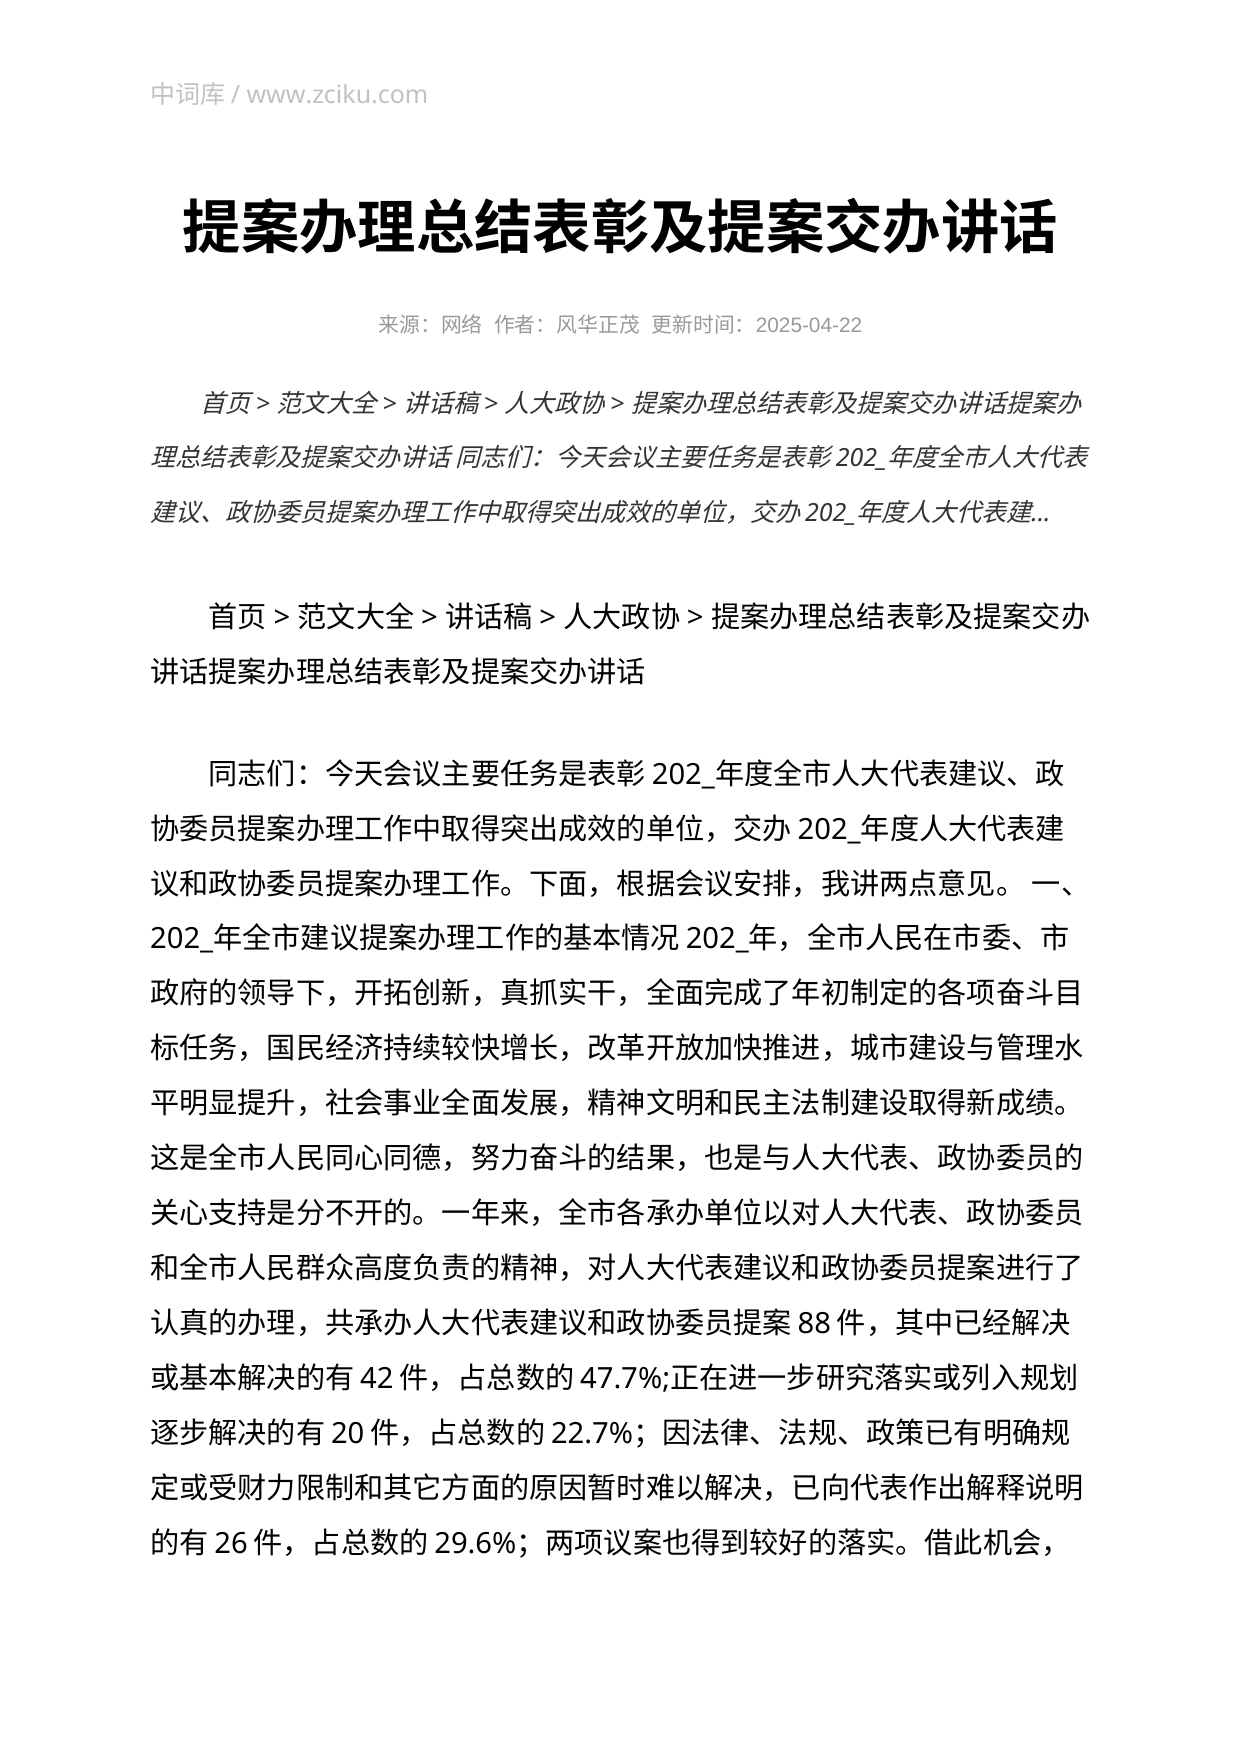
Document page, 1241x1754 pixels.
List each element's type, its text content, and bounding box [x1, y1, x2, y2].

text 首页 > 范文大全 > 讲话稿 > 人大政协 > 提案办理总结表彰及提案交办讲话提案办理总结表彰及提案交办讲话 同志们：今天会议主要任务是表彰202_年度全市人大代表建议、政协委员提案办理工作中取得突出成效的单位，交办202_年度人大代表建... [150, 383, 1090, 528]
text 首页 > 范文大全 > 讲话稿 > 人大政协 > 提案办理总结表彰及提案交办讲话提案办理总结表彰及提案交办讲话 [150, 593, 1090, 691]
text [150, 750, 1090, 1562]
subtitle 提案办理总结表彰及提案交办讲话 [150, 181, 1090, 266]
text 来源：网络 作者：风华正茂 更新时间：2025-04-22 [150, 313, 1090, 337]
